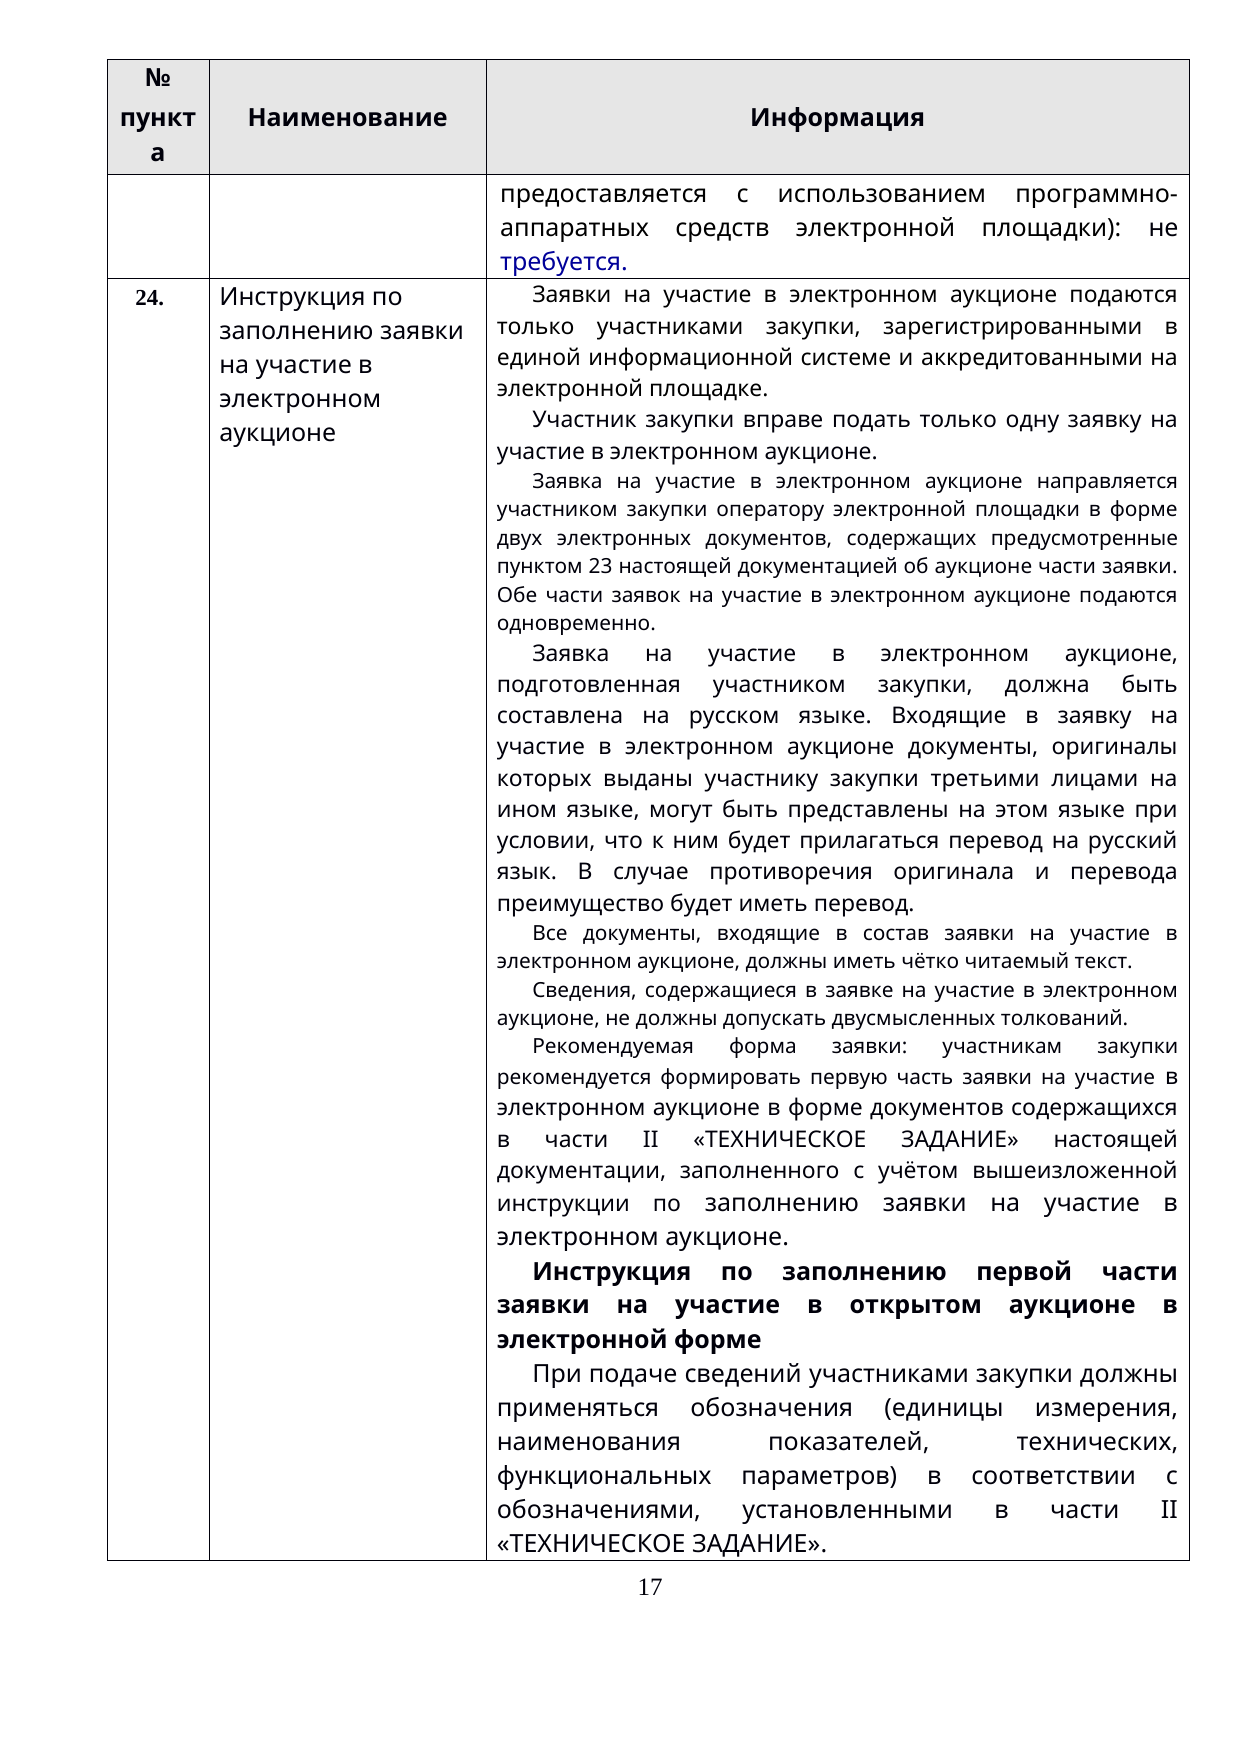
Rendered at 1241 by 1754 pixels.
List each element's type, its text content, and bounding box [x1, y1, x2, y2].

table_header № пункта [108, 60, 209, 174]
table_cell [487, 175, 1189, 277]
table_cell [210, 279, 486, 1560]
table_header Наименование [210, 60, 486, 174]
table_cell [108, 175, 209, 277]
table_header Информация [487, 60, 1189, 174]
table_cell [108, 279, 209, 1560]
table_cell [210, 175, 486, 277]
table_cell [487, 279, 1189, 1560]
